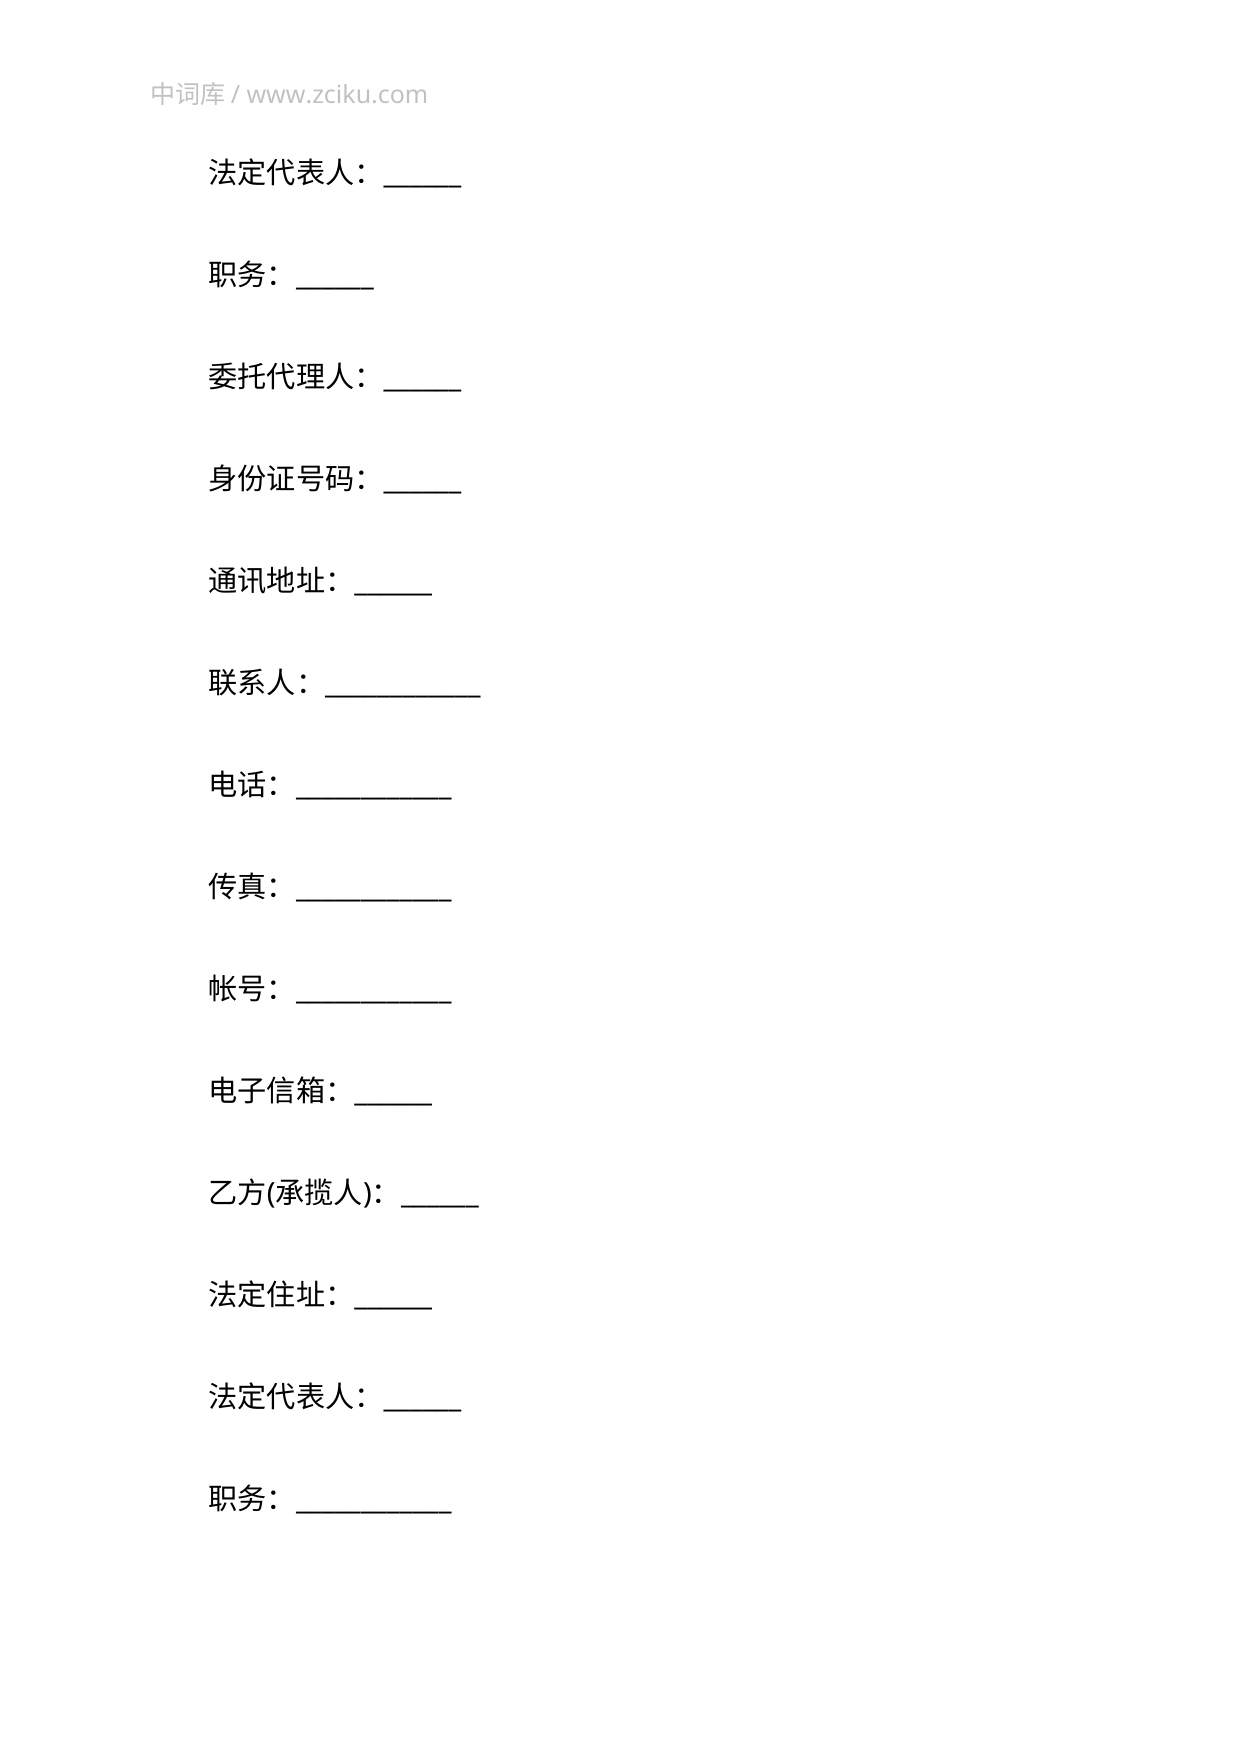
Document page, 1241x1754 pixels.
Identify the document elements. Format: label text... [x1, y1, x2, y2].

text 电子信箱：______ [150, 1068, 1090, 1110]
text 帐号：____________ [150, 966, 1090, 1008]
text 法定代表人：______ [150, 1374, 1090, 1416]
text 乙方(承揽人)：______ [150, 1170, 1090, 1212]
text 通讯地址：______ [150, 558, 1090, 600]
text 法定代表人：______ [150, 150, 1090, 192]
text 传真：____________ [150, 864, 1090, 906]
text 法定住址：______ [150, 1272, 1090, 1314]
text 身份证号码：______ [150, 456, 1090, 498]
text 电话：____________ [150, 762, 1090, 804]
text 职务：______ [150, 252, 1090, 294]
text 联系人：____________ [150, 660, 1090, 702]
text 委托代理人：______ [150, 354, 1090, 396]
text 职务：____________ [150, 1476, 1090, 1518]
